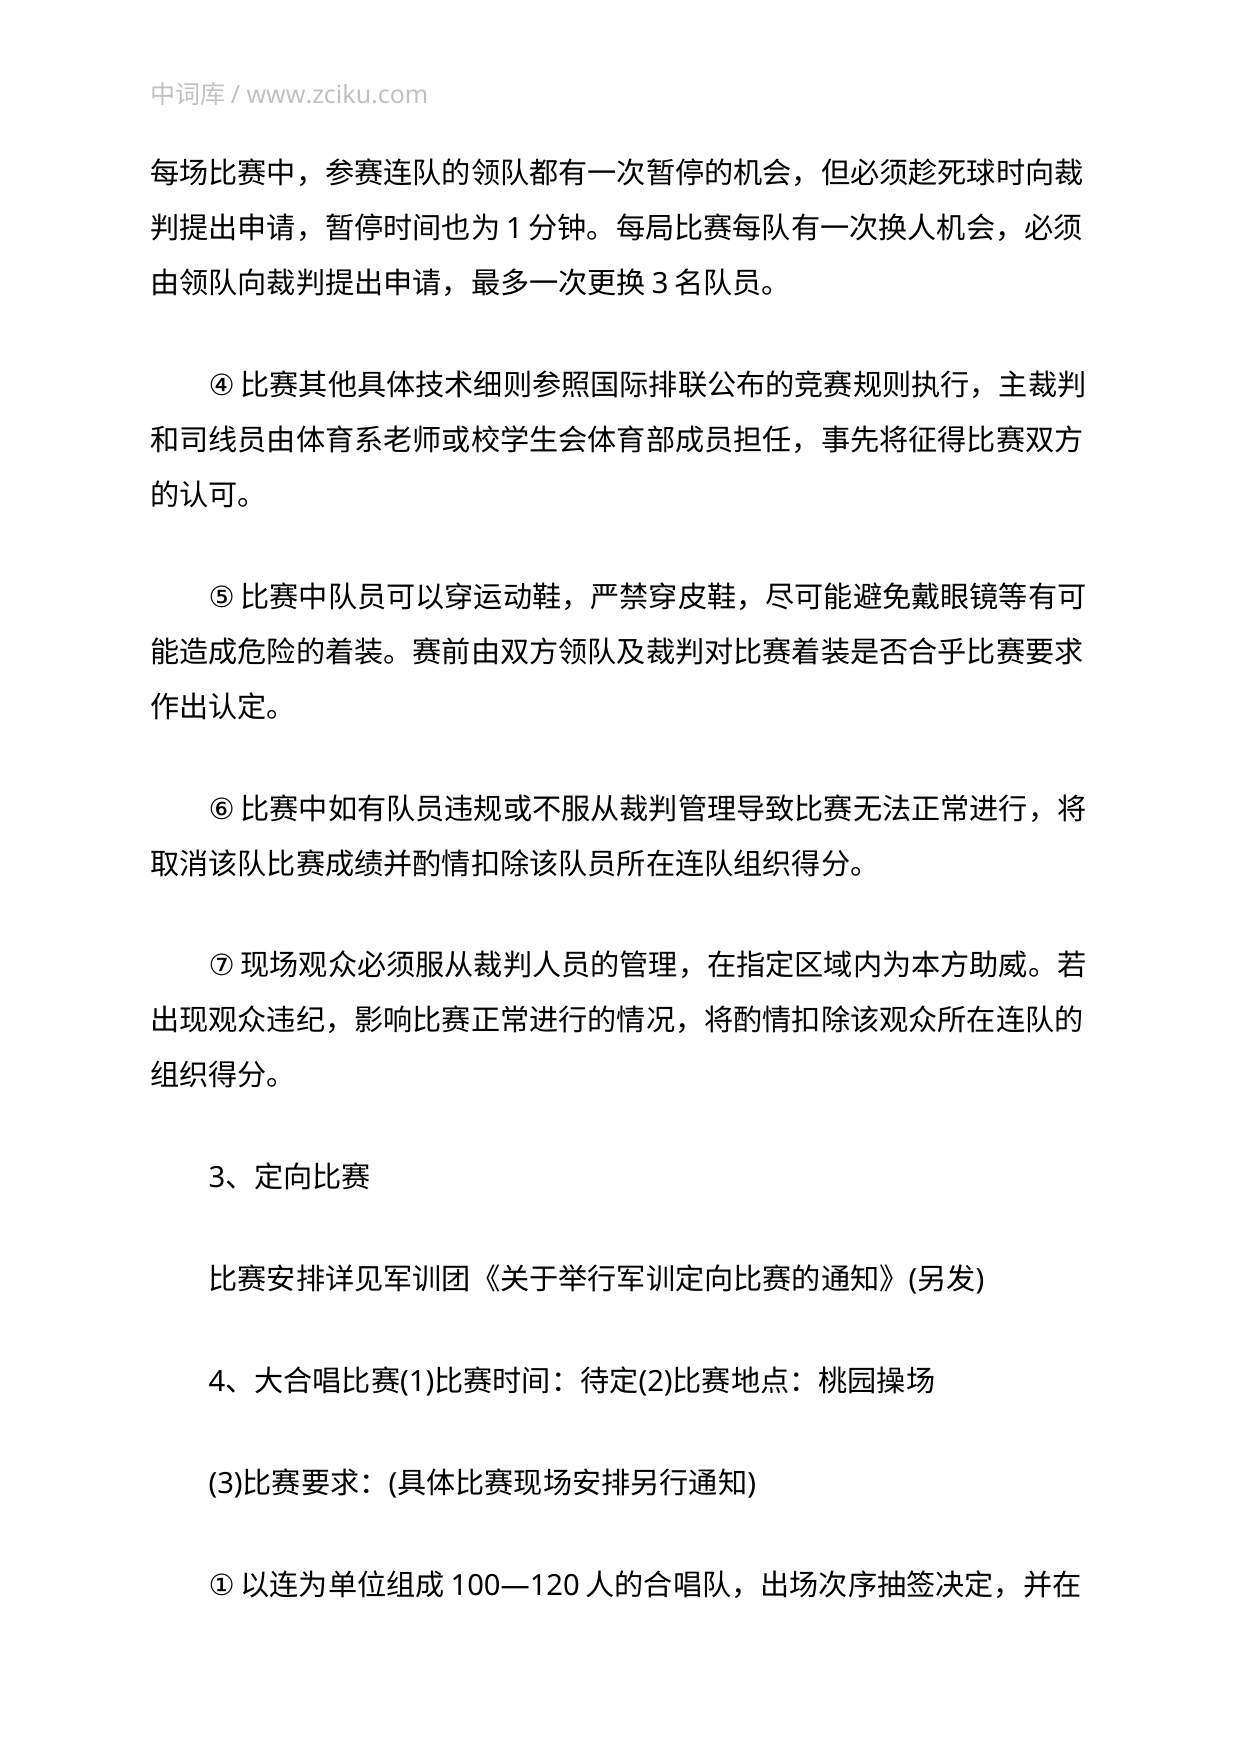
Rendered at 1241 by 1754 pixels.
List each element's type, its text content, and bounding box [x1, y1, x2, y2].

text (3)比赛要求：(具体比赛现场安排另行通知) [150, 1459, 1090, 1502]
text 3、定向比赛 [150, 1154, 1090, 1196]
text ⑦现场观众必须服从裁判人员的管理，在指定区域内为本方助威。若出现观众违纪，影响比赛正常进行的情况，将酌情扣除该观众所在连队的组织得分。 [150, 942, 1090, 1094]
text 4、大合唱比赛(1)比赛时间：待定(2)比赛地点：桃园操场 [150, 1358, 1090, 1400]
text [150, 150, 1090, 302]
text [150, 1562, 1090, 1604]
text ⑥比赛中如有队员违规或不服从裁判管理导致比赛无法正常进行，将取消该队比赛成绩并酌情扣除该队员所在连队组织得分。 [150, 785, 1090, 882]
text ⑤比赛中队员可以穿运动鞋，严禁穿皮鞋，尽可能避免戴眼镜等有可能造成危险的着装。赛前由双方领队及裁判对比赛着装是否合乎比赛要求作出认定。 [150, 573, 1090, 726]
text ④比赛其他具体技术细则参照国际排联公布的竞赛规则执行，主裁判和司线员由体育系老师或校学生会体育部成员担任，事先将征得比赛双方的认可。 [150, 362, 1090, 514]
text 比赛安排详见军训团《关于举行军训定向比赛的通知》(另发) [150, 1256, 1090, 1298]
